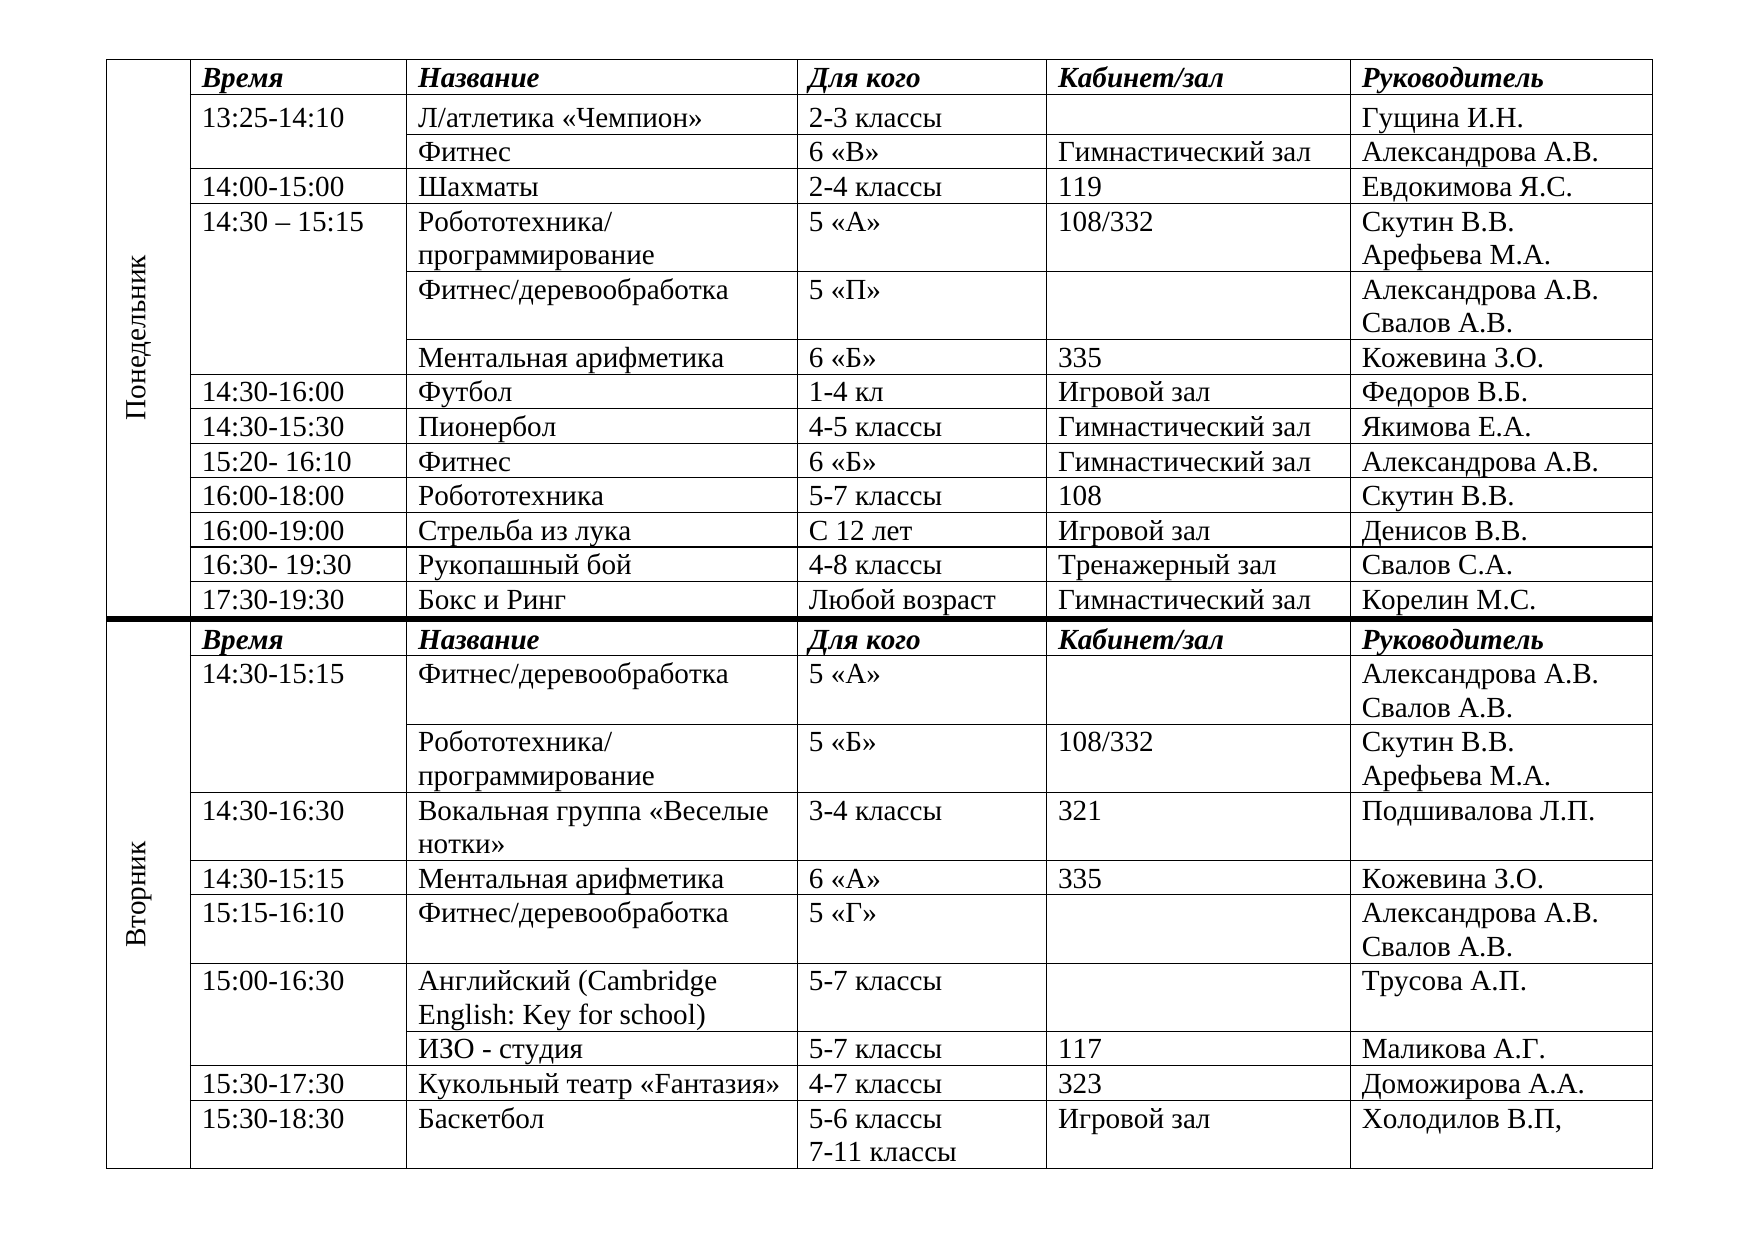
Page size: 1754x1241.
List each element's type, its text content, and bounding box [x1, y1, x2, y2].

table_cell [1047, 964, 1350, 1031]
table_cell Денисов В.В. [1351, 513, 1652, 546]
table_cell 16:00-18:00 [191, 478, 406, 512]
table_cell Тренажерный зал [1047, 548, 1350, 581]
table_cell Гимнастический зал [1047, 444, 1350, 477]
table_cell 1-4 кл [798, 375, 1046, 408]
table_cell Ментальная арифметика [407, 340, 797, 373]
table_cell 6 «Б» [798, 444, 1046, 477]
table_cell Подшивалова Л.П. [1351, 793, 1652, 860]
table_cell 4-8 классы [798, 548, 1046, 581]
table_cell 6 «В» [798, 135, 1046, 168]
table_cell Вокальная группа «Веселые нотки» [407, 793, 797, 860]
table_cell [1047, 95, 1350, 133]
table_cell Трусова А.П. [1351, 964, 1652, 1031]
table_cell 3-4 классы [798, 793, 1046, 860]
table_cell Для кого [798, 622, 1046, 655]
table_cell 119 [1047, 169, 1350, 203]
table_cell 4-5 классы [798, 409, 1046, 443]
table_cell ИЗО - студия [407, 1032, 797, 1065]
table_cell 15:30-18:30 [191, 1101, 406, 1168]
table_cell Фитнес/деревообработка [407, 895, 797, 962]
table_cell Фитнес/деревообработка [407, 656, 797, 723]
table_cell 5 «А» [798, 656, 1046, 723]
table_cell Якимова Е.А. [1351, 409, 1652, 443]
table_cell 14:30 – 15:15 [191, 204, 406, 373]
table_cell Кожевина З.О. [1351, 340, 1652, 373]
table_cell 15:00-16:30 [191, 964, 406, 1065]
table_cell С 12 лет [798, 513, 1046, 546]
table_cell Футбол [407, 375, 797, 408]
table_cell 15:15-16:10 [191, 895, 406, 962]
table_cell 335 [1047, 861, 1350, 894]
table_cell Время [191, 622, 406, 655]
table_cell Стрельба из лука [407, 513, 797, 546]
table_cell 4-7 классы [798, 1066, 1046, 1100]
table_cell 5 «А» [798, 204, 1046, 271]
table_cell 14:30-15:30 [191, 409, 406, 443]
table_cell Кожевина З.О. [1351, 861, 1652, 894]
table_cell Игровой зал [1047, 375, 1350, 408]
table_cell Робототехника [407, 478, 797, 512]
table_cell 14:00-15:00 [191, 169, 406, 203]
table_cell 5-6 классы 7-11 классы [798, 1101, 1046, 1168]
table_cell 2-3 классы [798, 95, 1046, 133]
table_cell 14:30-16:00 [191, 375, 406, 408]
table_cell Игровой зал [1047, 1101, 1350, 1168]
table_cell Шахматы [407, 169, 797, 203]
table_cell Фитнес [407, 135, 797, 168]
table_cell Любой возраст [798, 582, 1046, 616]
table_cell Вторник [107, 622, 190, 1168]
table_header Руководитель [1351, 60, 1652, 94]
table_cell Кукольный театр «Fантазия» [407, 1066, 797, 1100]
table_cell 15:30-17:30 [191, 1066, 406, 1100]
table_cell Александрова А.В. Свалов А.В. [1351, 895, 1652, 962]
table_cell 14:30-15:15 [191, 656, 406, 792]
table_cell Александрова А.В. [1351, 444, 1652, 477]
table_cell 16:00-19:00 [191, 513, 406, 546]
table_cell [1047, 272, 1350, 339]
table_cell Английский (Cambridge English: Key for school) [407, 964, 797, 1031]
table_cell 14:30-15:15 [191, 861, 406, 894]
table_cell 5-7 классы [798, 1032, 1046, 1065]
table_cell 6 «Б» [798, 340, 1046, 373]
table_cell Робототехника/ программирование [407, 204, 797, 271]
table_header Понедельник [107, 60, 190, 616]
table_cell Гимнастический зал [1047, 582, 1350, 616]
table_header Кабинет/зал [1047, 60, 1350, 94]
table_cell 14:30-16:30 [191, 793, 406, 860]
table_cell 2-4 классы [798, 169, 1046, 203]
table_cell Руководитель [1351, 622, 1652, 655]
table_cell Холодилов В.П, [1351, 1101, 1652, 1168]
table_cell [1047, 656, 1350, 723]
table_cell [1047, 895, 1350, 962]
table_cell 13:25-14:10 [191, 95, 406, 168]
table_cell Скутин В.В. [1351, 478, 1652, 512]
table_cell Доможирова А.А. [1351, 1066, 1652, 1100]
table_header Название [407, 60, 797, 94]
table_cell 335 [1047, 340, 1350, 373]
table_cell 108 [1047, 478, 1350, 512]
table_cell Гимнастический зал [1047, 135, 1350, 168]
table_cell Кабинет/зал [1047, 622, 1350, 655]
table_cell Евдокимова Я.С. [1351, 169, 1652, 203]
table_cell 323 [1047, 1066, 1350, 1100]
table_cell Скутин В.В. Арефьева М.А. [1351, 725, 1652, 792]
table_cell 117 [1047, 1032, 1350, 1065]
table_cell 321 [1047, 793, 1350, 860]
table_cell Пионербол [407, 409, 797, 443]
table_cell Скутин В.В. Арефьева М.А. [1351, 204, 1652, 271]
table_cell Ментальная арифметика [407, 861, 797, 894]
table_header Для кого [798, 60, 1046, 94]
table_cell 16:30- 19:30 [191, 548, 406, 581]
table_cell Рукопашный бой [407, 548, 797, 581]
table_cell 15:20- 16:10 [191, 444, 406, 477]
table_cell Робототехника/ программирование [407, 725, 797, 792]
table_cell Фитнес/деревообработка [407, 272, 797, 339]
table_cell Баскетбол [407, 1101, 797, 1168]
table_cell Бокс и Ринг [407, 582, 797, 616]
table_cell 5 «Б» [798, 725, 1046, 792]
table_cell Свалов С.А. [1351, 548, 1652, 581]
table_cell Александрова А.В. [1351, 135, 1652, 168]
table_header Время [191, 60, 406, 94]
table_cell 108/332 [1047, 725, 1350, 792]
table_cell Фитнес [407, 444, 797, 477]
table_cell 17:30-19:30 [191, 582, 406, 616]
table_cell 5-7 классы [798, 478, 1046, 512]
table_cell Гимнастический зал [1047, 409, 1350, 443]
table_cell Маликова А.Г. [1351, 1032, 1652, 1065]
table_cell Александрова А.В. Свалов А.В. [1351, 272, 1652, 339]
table_cell 5 «П» [798, 272, 1046, 339]
table_cell Александрова А.В. Свалов А.В. [1351, 656, 1652, 723]
table_cell 5 «Г» [798, 895, 1046, 962]
table_cell Гущина И.Н. [1351, 95, 1652, 133]
table_cell Федоров В.Б. [1351, 375, 1652, 408]
table_cell Игровой зал [1047, 513, 1350, 546]
table_cell 6 «А» [798, 861, 1046, 894]
table_cell 108/332 [1047, 204, 1350, 271]
table_cell 5-7 классы [798, 964, 1046, 1031]
table_cell Корелин М.С. [1351, 582, 1652, 616]
table_cell Л/атлетика «Чемпион» [407, 95, 797, 133]
table_cell Название [407, 622, 797, 655]
